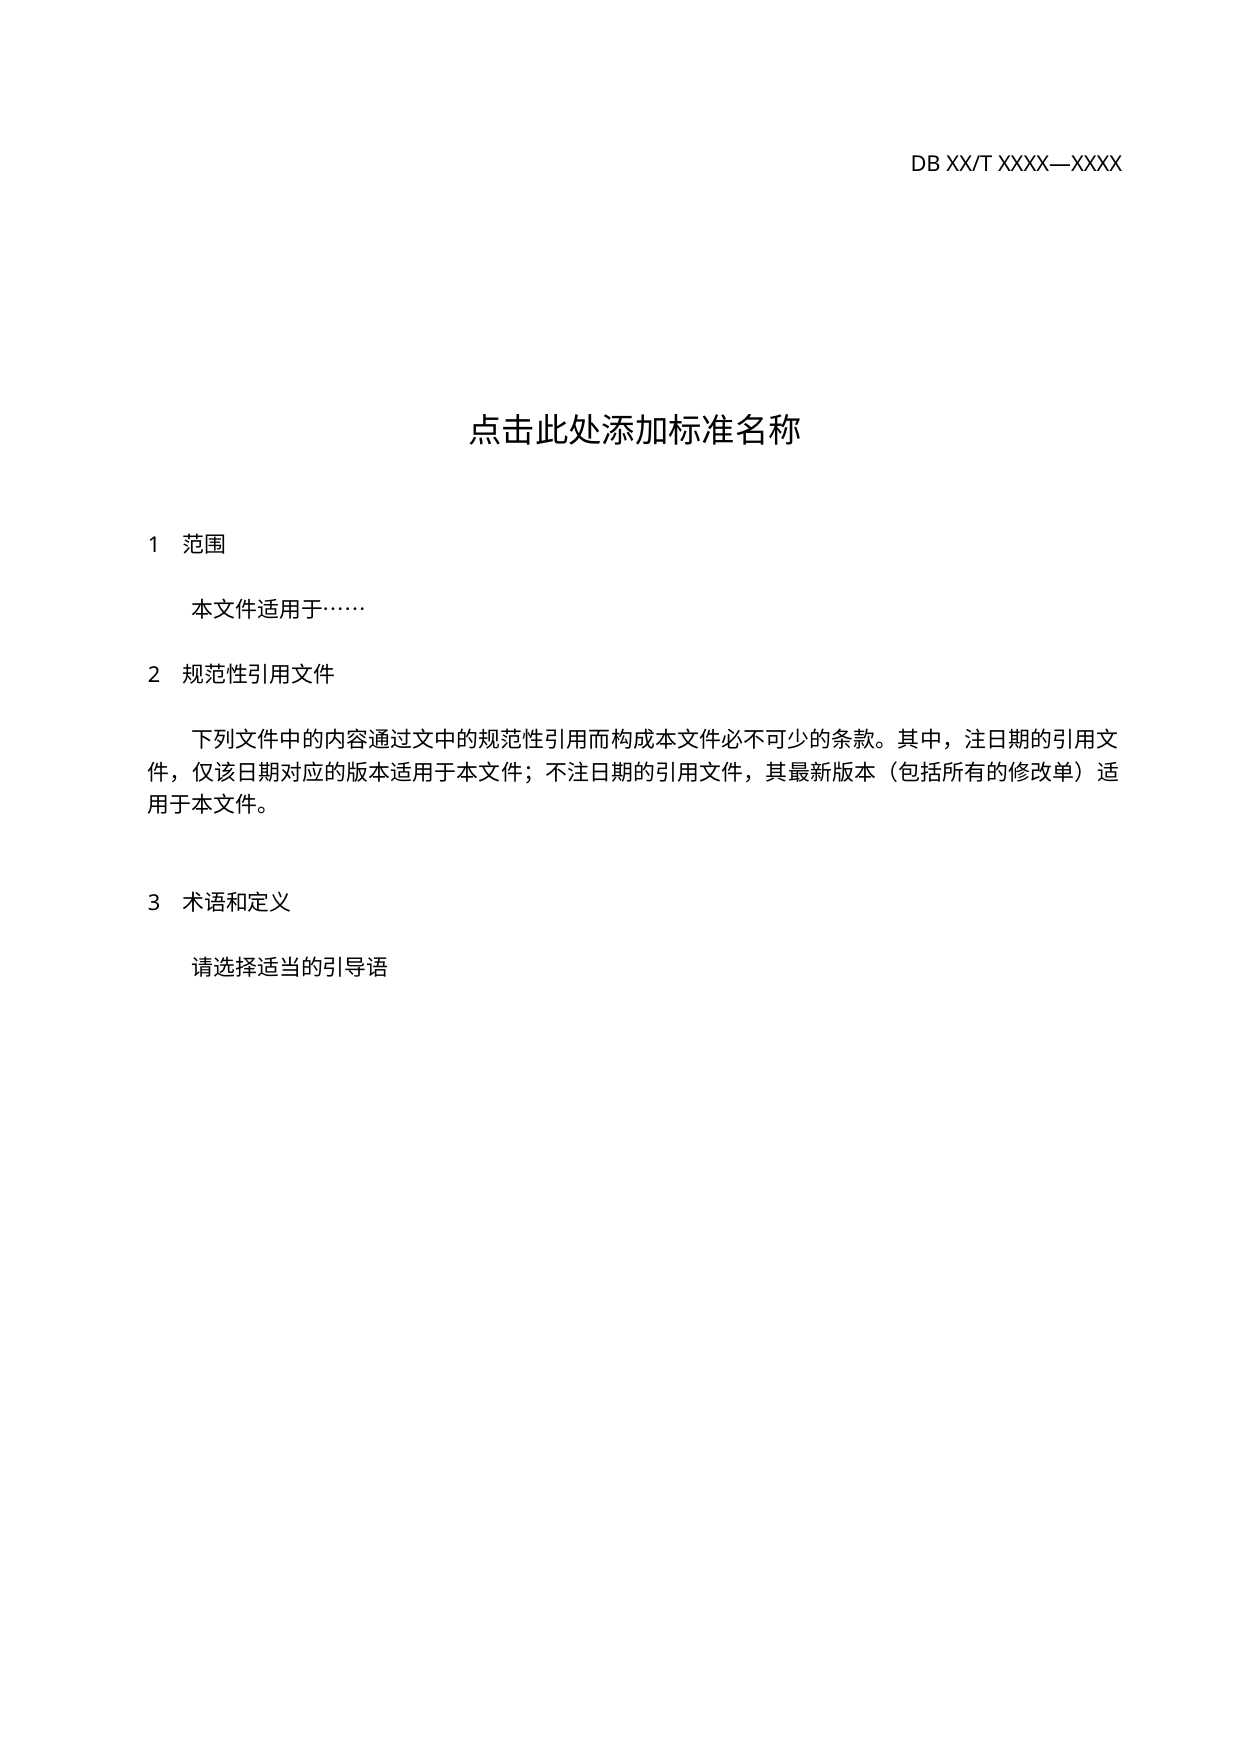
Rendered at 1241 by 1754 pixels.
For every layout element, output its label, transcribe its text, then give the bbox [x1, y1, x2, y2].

text 规范性引用文件 [148, 657, 1122, 689]
text 范围 [148, 527, 1122, 559]
text 本文件适用于…… [148, 592, 1122, 624]
text 术语和定义 [148, 884, 1122, 917]
